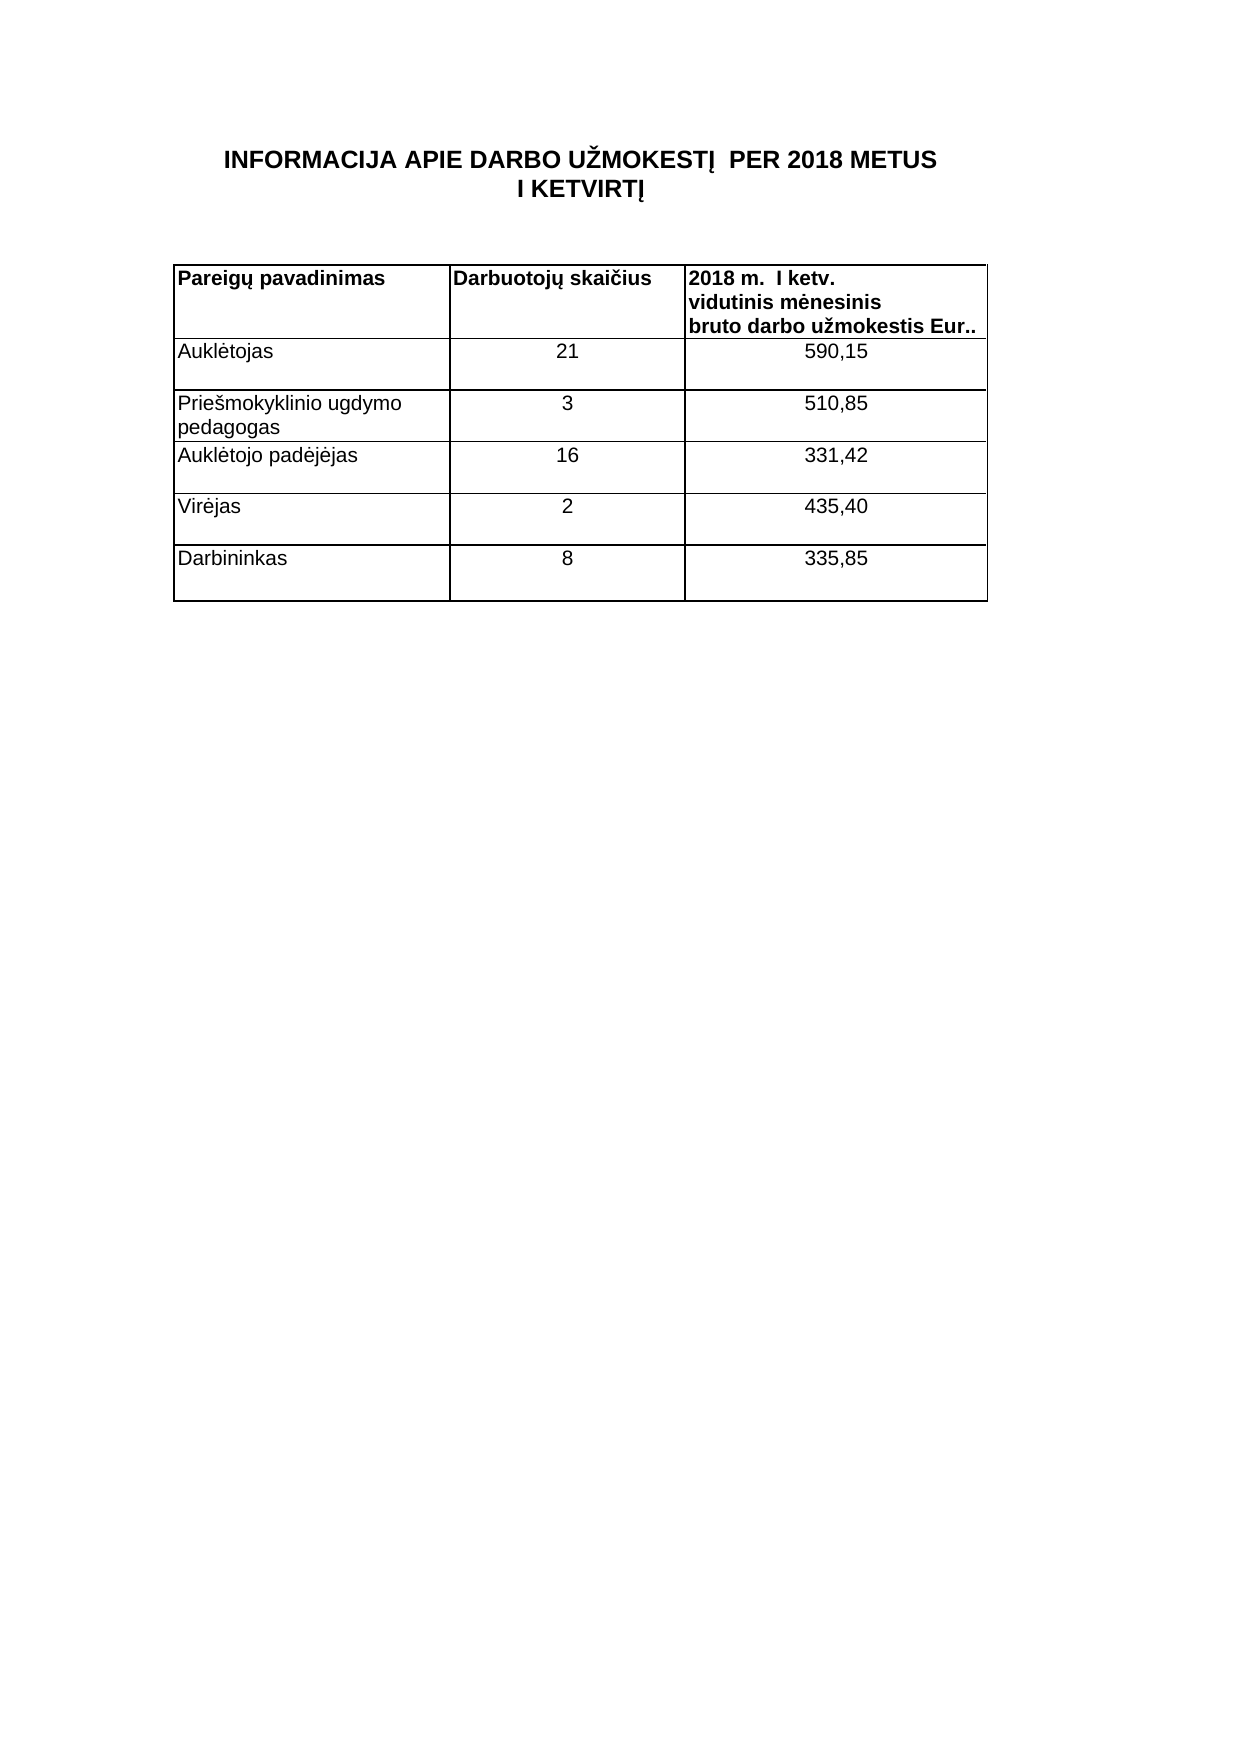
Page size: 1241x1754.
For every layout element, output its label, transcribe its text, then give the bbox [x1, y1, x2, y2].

table_cell 16 [451, 442, 684, 492]
table_cell 21 [451, 339, 684, 389]
table_cell 335,85 [686, 544, 987, 600]
table_cell Priešmokyklinio ugdymo pedagogas [175, 391, 449, 441]
table_cell Darbininkas [175, 546, 449, 600]
table_cell 3 [451, 391, 684, 441]
table_cell 8 [451, 546, 684, 600]
table_header INFORMACIJA APIE DARBO UŽMOKESTĮ PER 2018 METUS I KETVIRTĮ [174, 117, 987, 264]
table_cell Auklėtojas [175, 339, 449, 389]
table_cell 2 [451, 494, 684, 544]
table_cell Virėjas [175, 494, 449, 544]
table_cell 590,15 [686, 338, 987, 389]
table_cell Darbuotojų skaičius [451, 266, 684, 338]
table_cell 2018 m. I ketv. vidutinis mėnesinis bruto darbo užmokestis Eur.. [686, 264, 987, 338]
table_cell 331,42 [686, 441, 987, 492]
table_cell 435,40 [686, 493, 987, 544]
table_cell Auklėtojo padėjėjas [175, 442, 449, 492]
table_cell Pareigų pavadinimas [175, 266, 449, 338]
table_cell 510,85 [686, 389, 987, 441]
